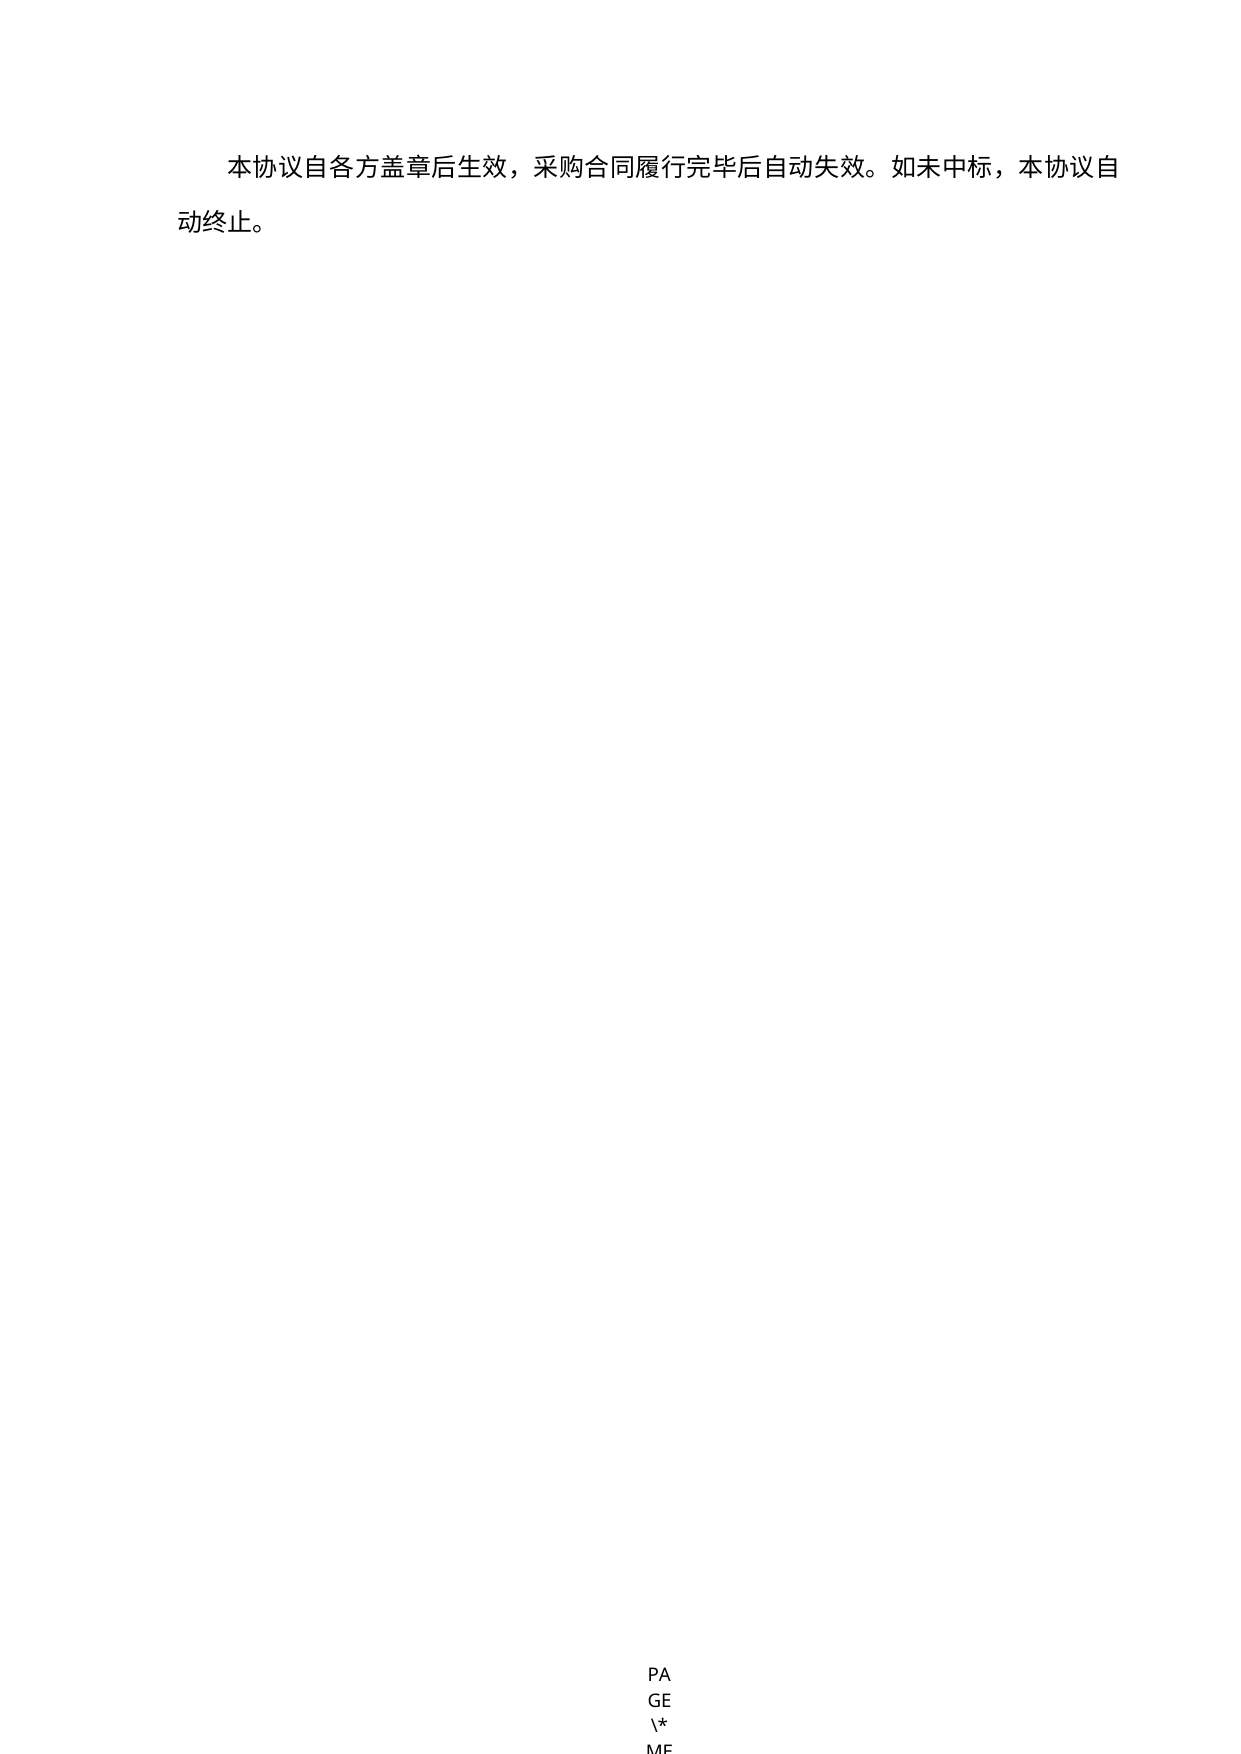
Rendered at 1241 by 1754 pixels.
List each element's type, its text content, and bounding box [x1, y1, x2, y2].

text 本协议自各方盖章后生效，采购合同履行完毕后自动失效。如未中标，本协议自动终止。 [177, 148, 1122, 238]
